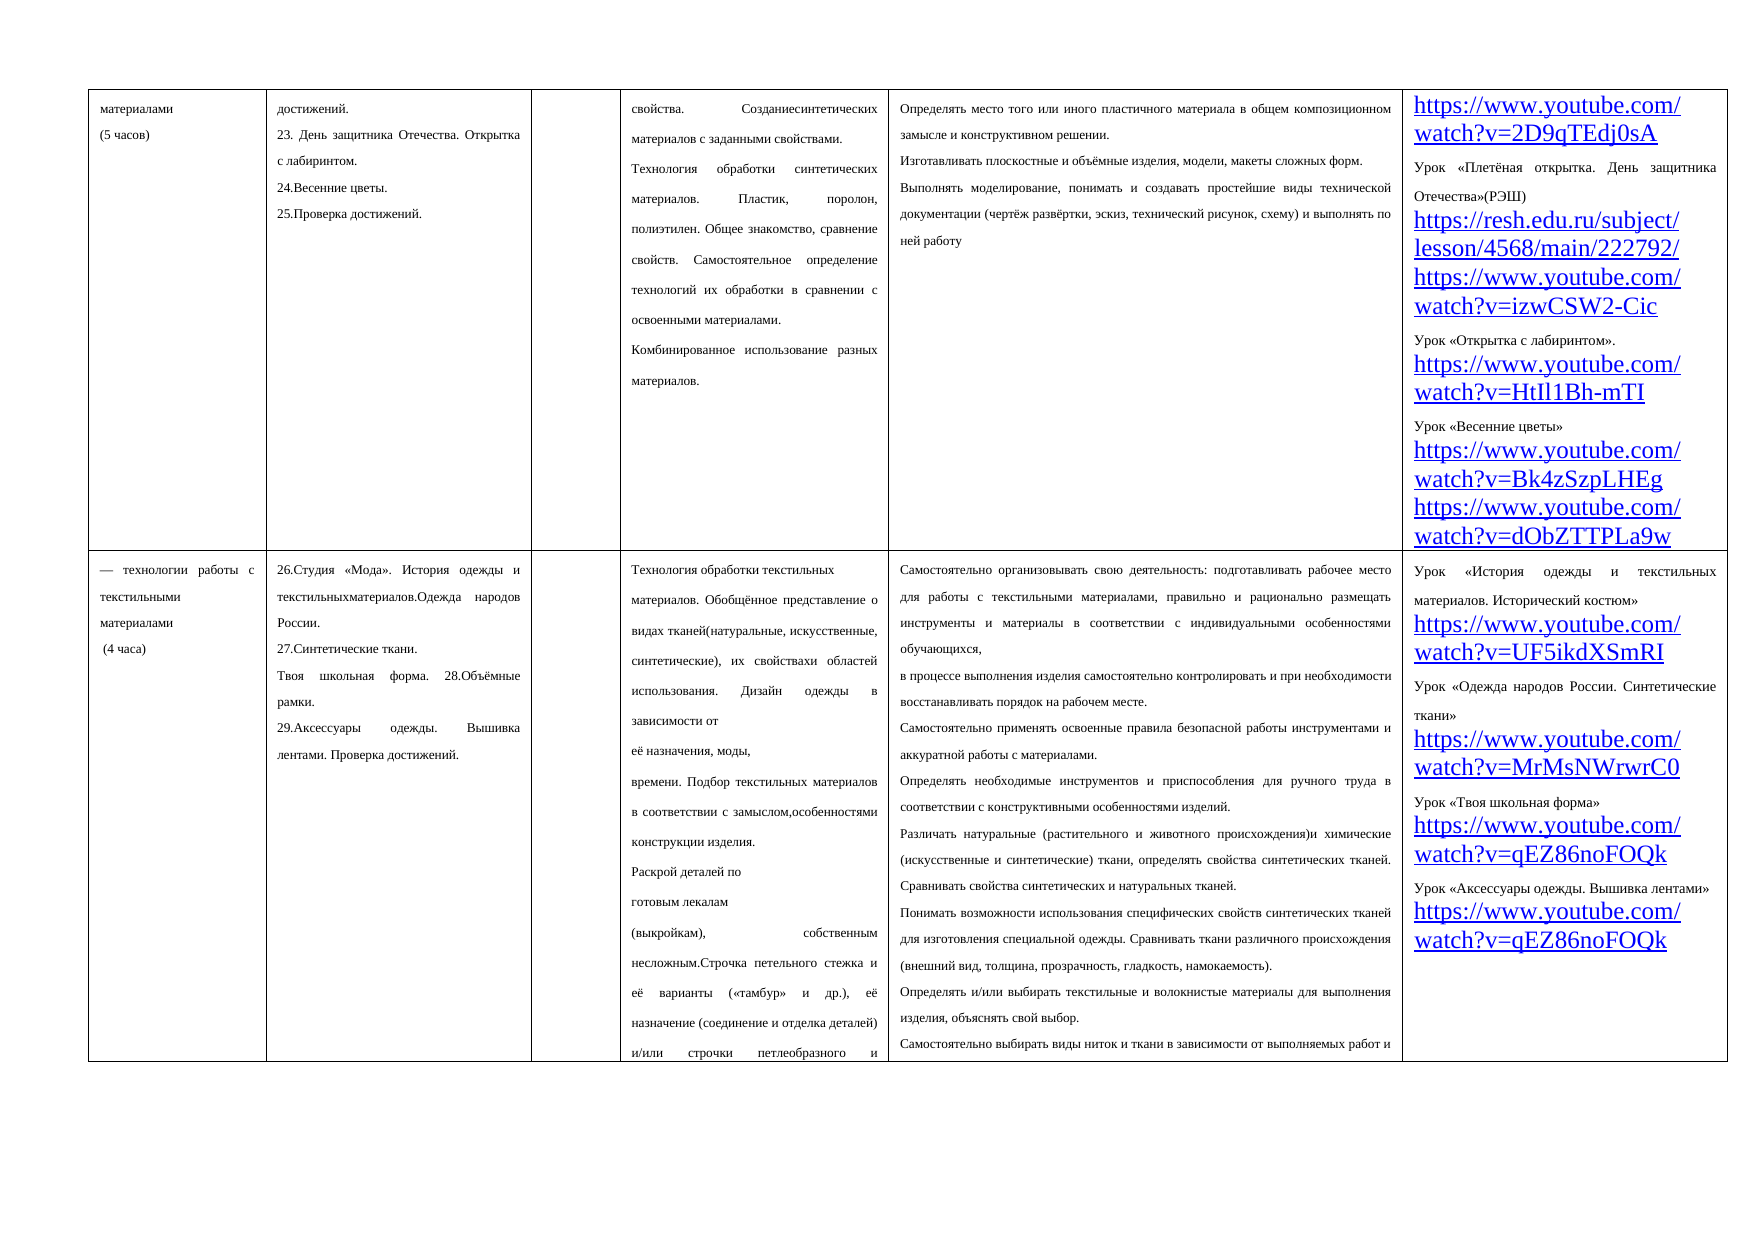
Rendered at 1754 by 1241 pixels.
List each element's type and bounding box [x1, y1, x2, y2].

table_cell [889, 551, 1402, 1061]
table_cell [89, 90, 266, 550]
table_cell [889, 90, 1402, 550]
table_cell [532, 90, 620, 550]
table_cell [267, 90, 531, 550]
table_cell [1403, 551, 1727, 1061]
table_cell [532, 551, 620, 1061]
table_cell [621, 90, 888, 550]
table_cell [1403, 90, 1727, 550]
table_cell [621, 551, 888, 1061]
table_cell [89, 551, 266, 1061]
table_cell [267, 551, 531, 1061]
